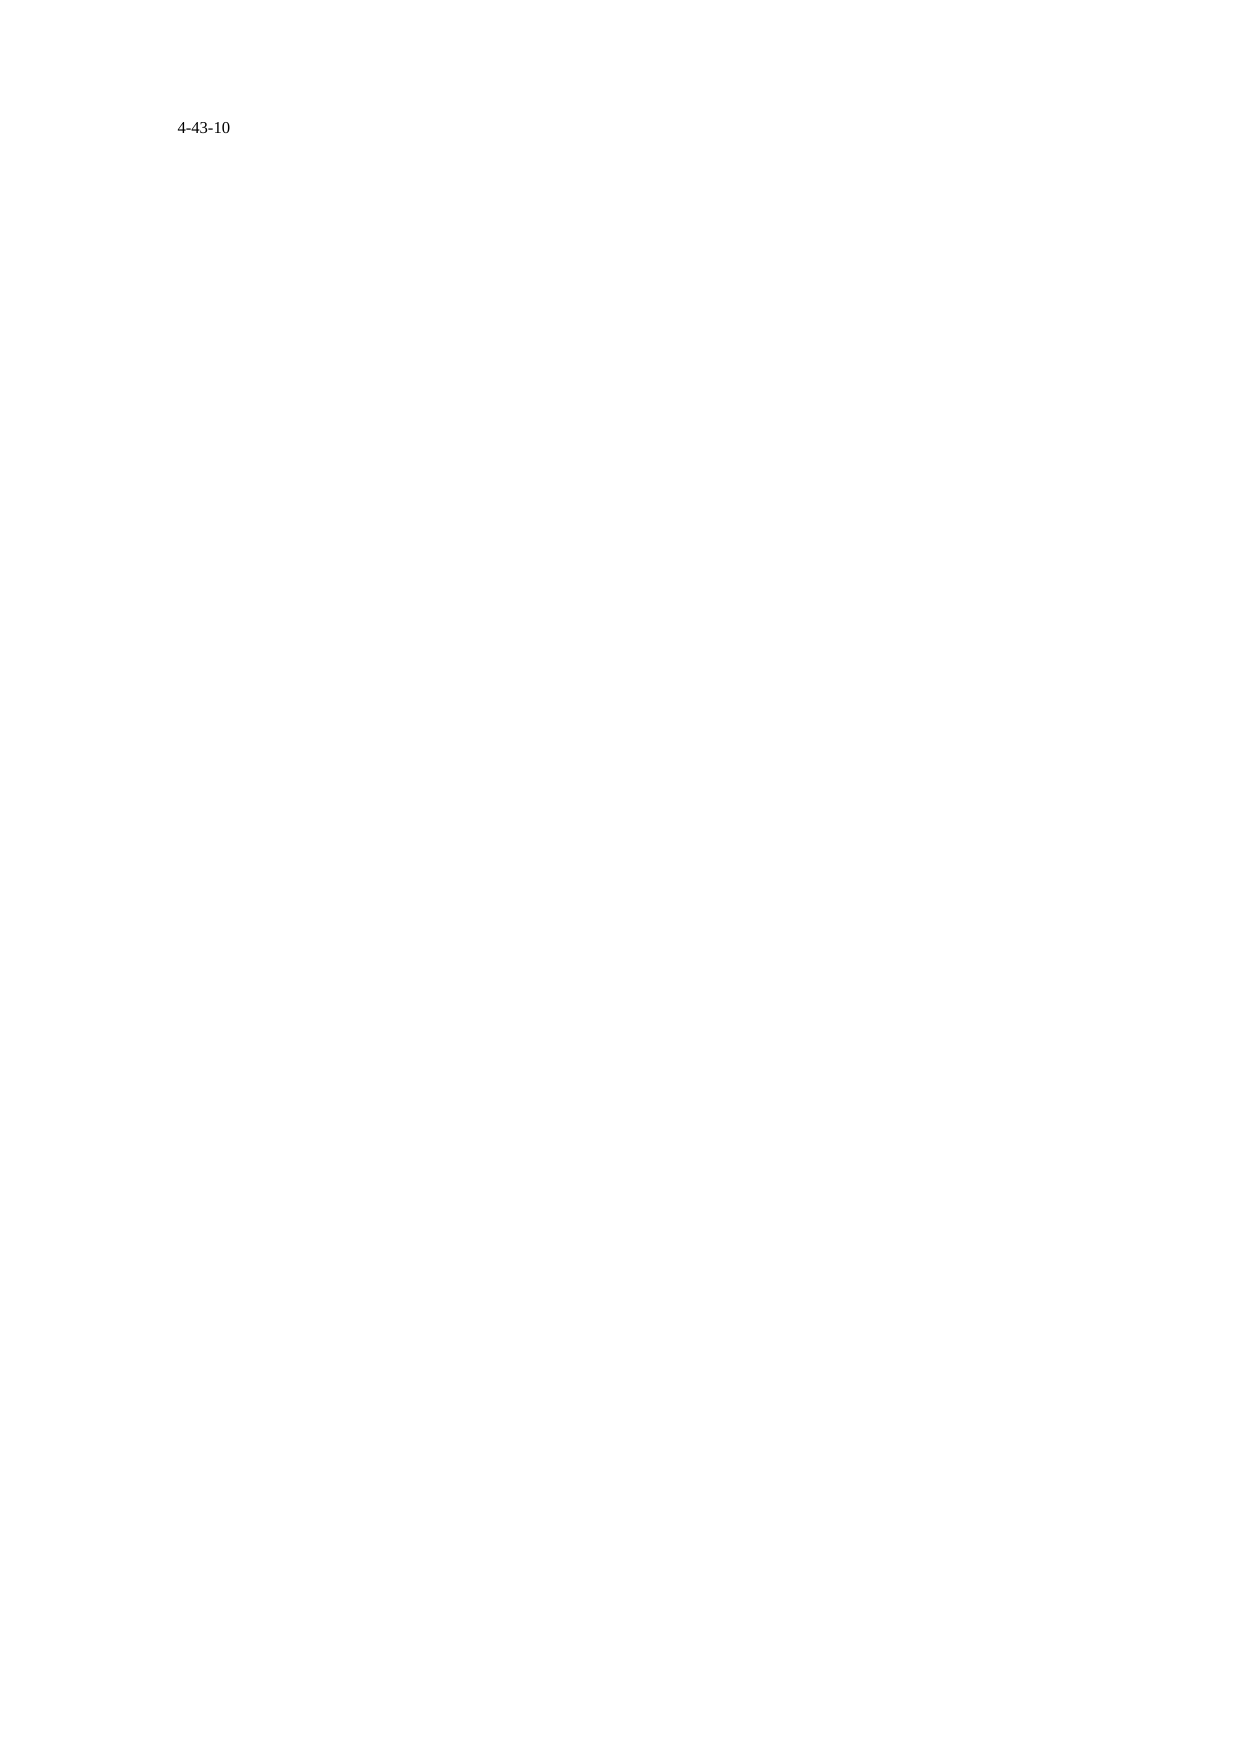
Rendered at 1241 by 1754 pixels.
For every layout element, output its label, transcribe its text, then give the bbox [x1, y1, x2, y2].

text 4-43-10 [177, 118, 1152, 137]
